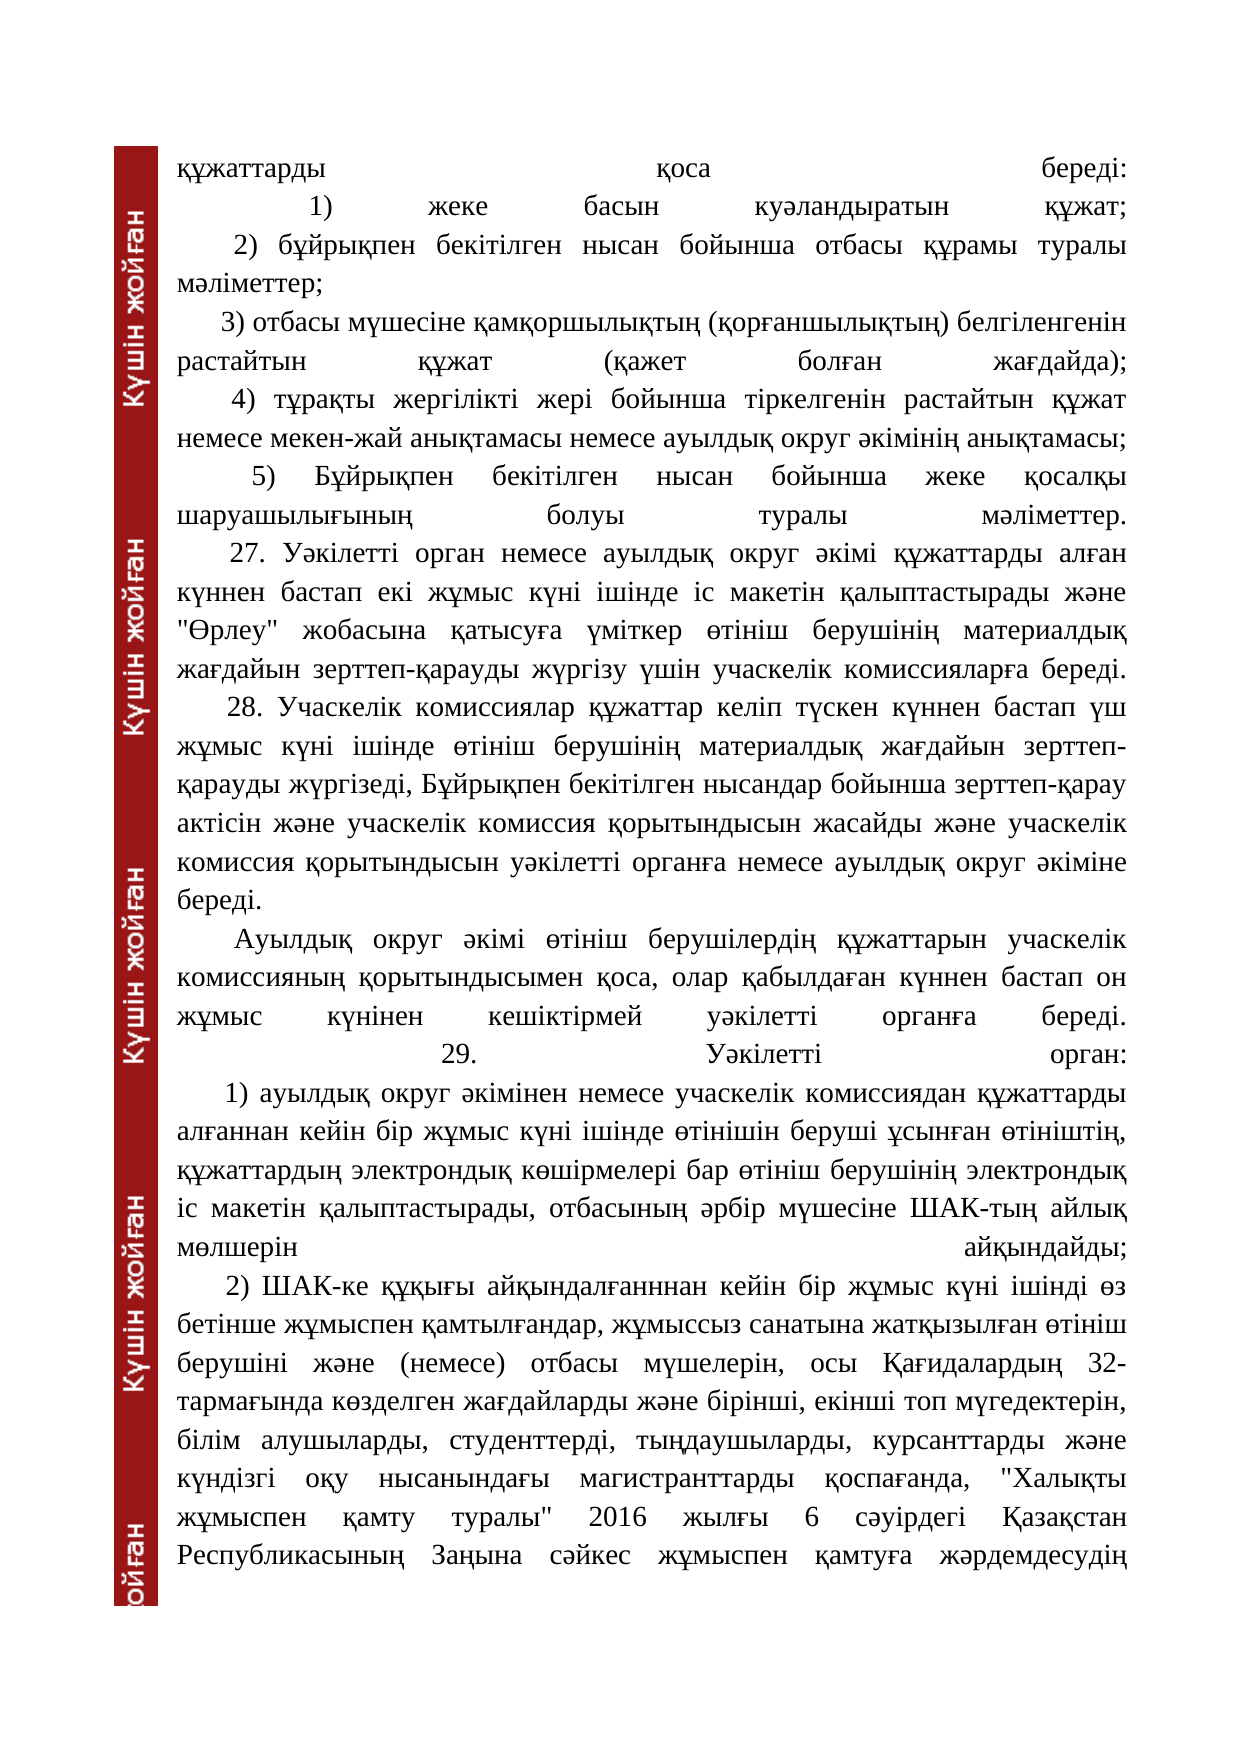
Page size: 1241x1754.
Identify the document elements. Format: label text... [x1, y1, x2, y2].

picture [114, 146, 158, 150]
picture [114, 1571, 158, 1606]
